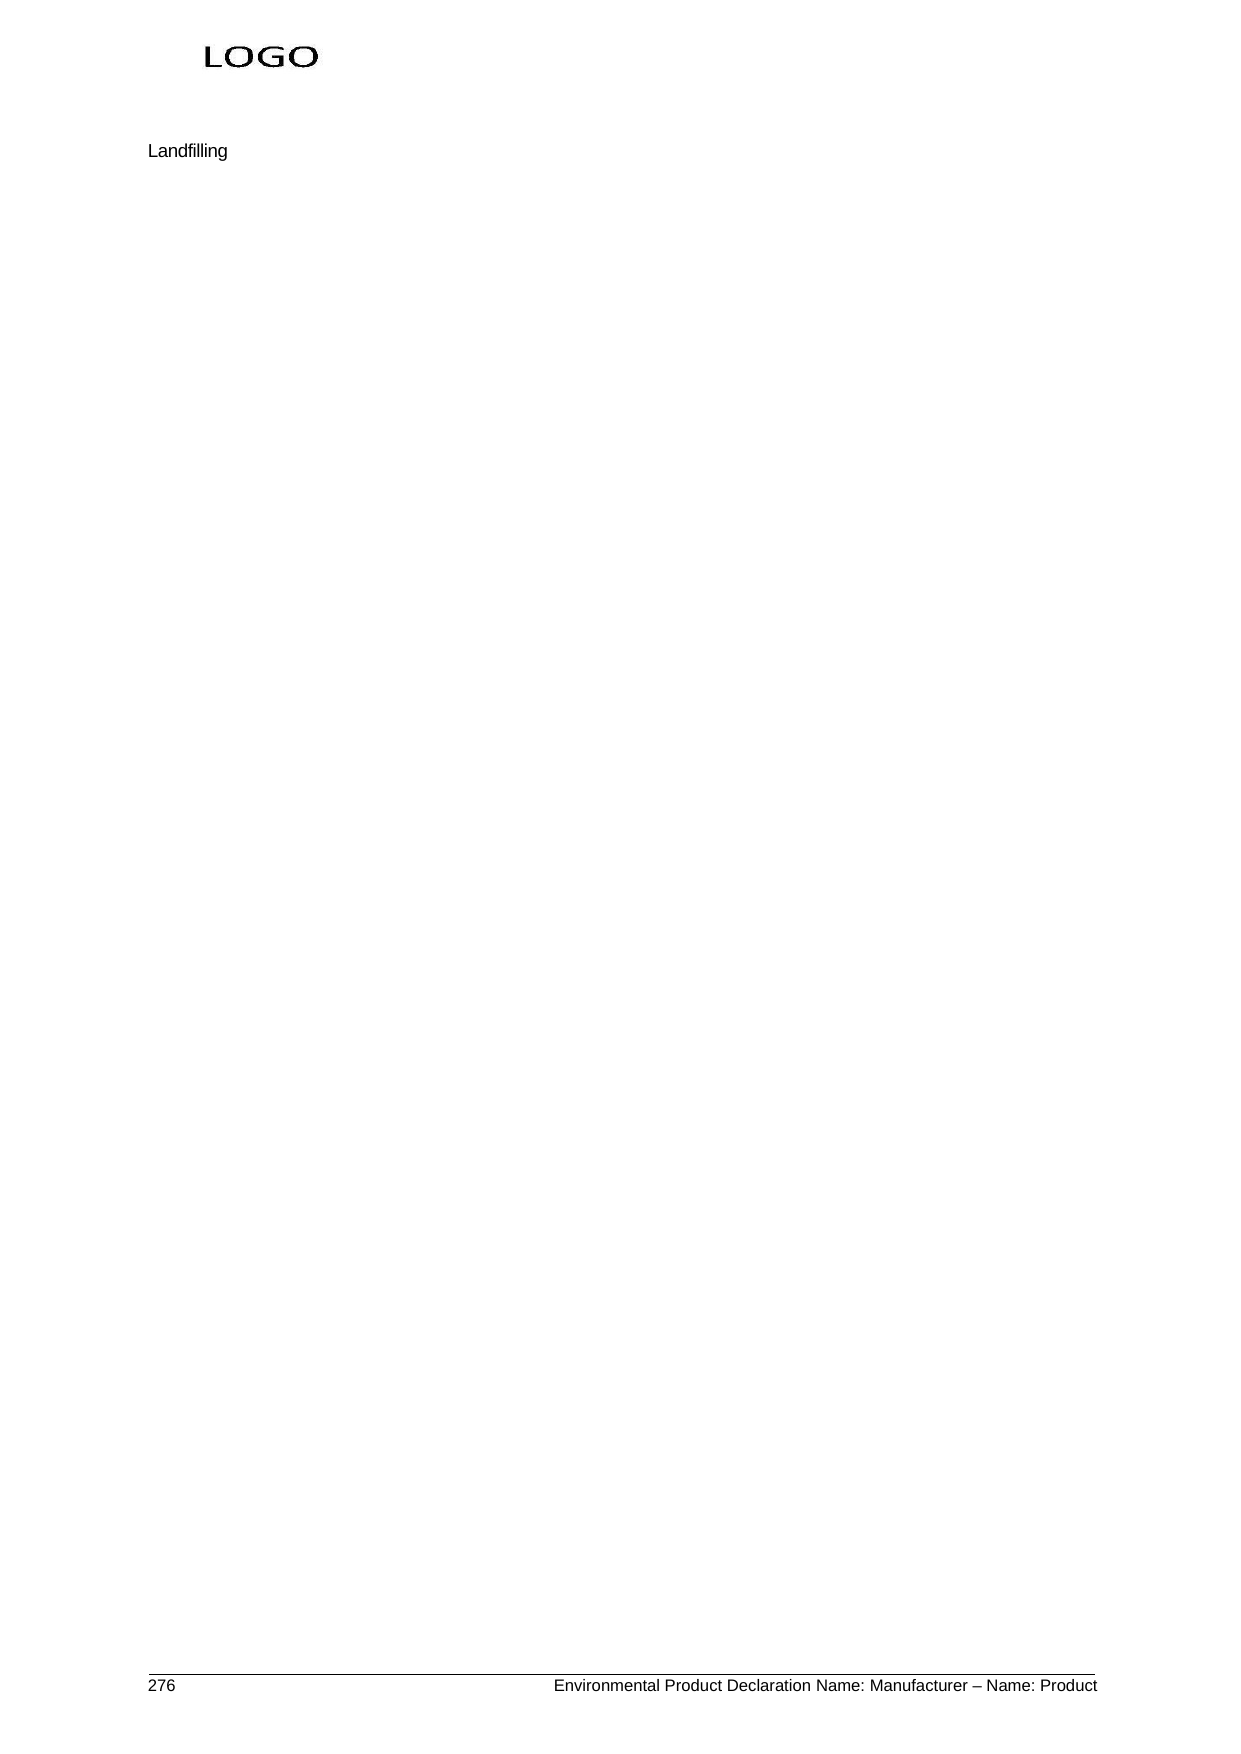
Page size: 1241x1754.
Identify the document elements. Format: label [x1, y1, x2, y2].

picture [148, 13, 623, 102]
